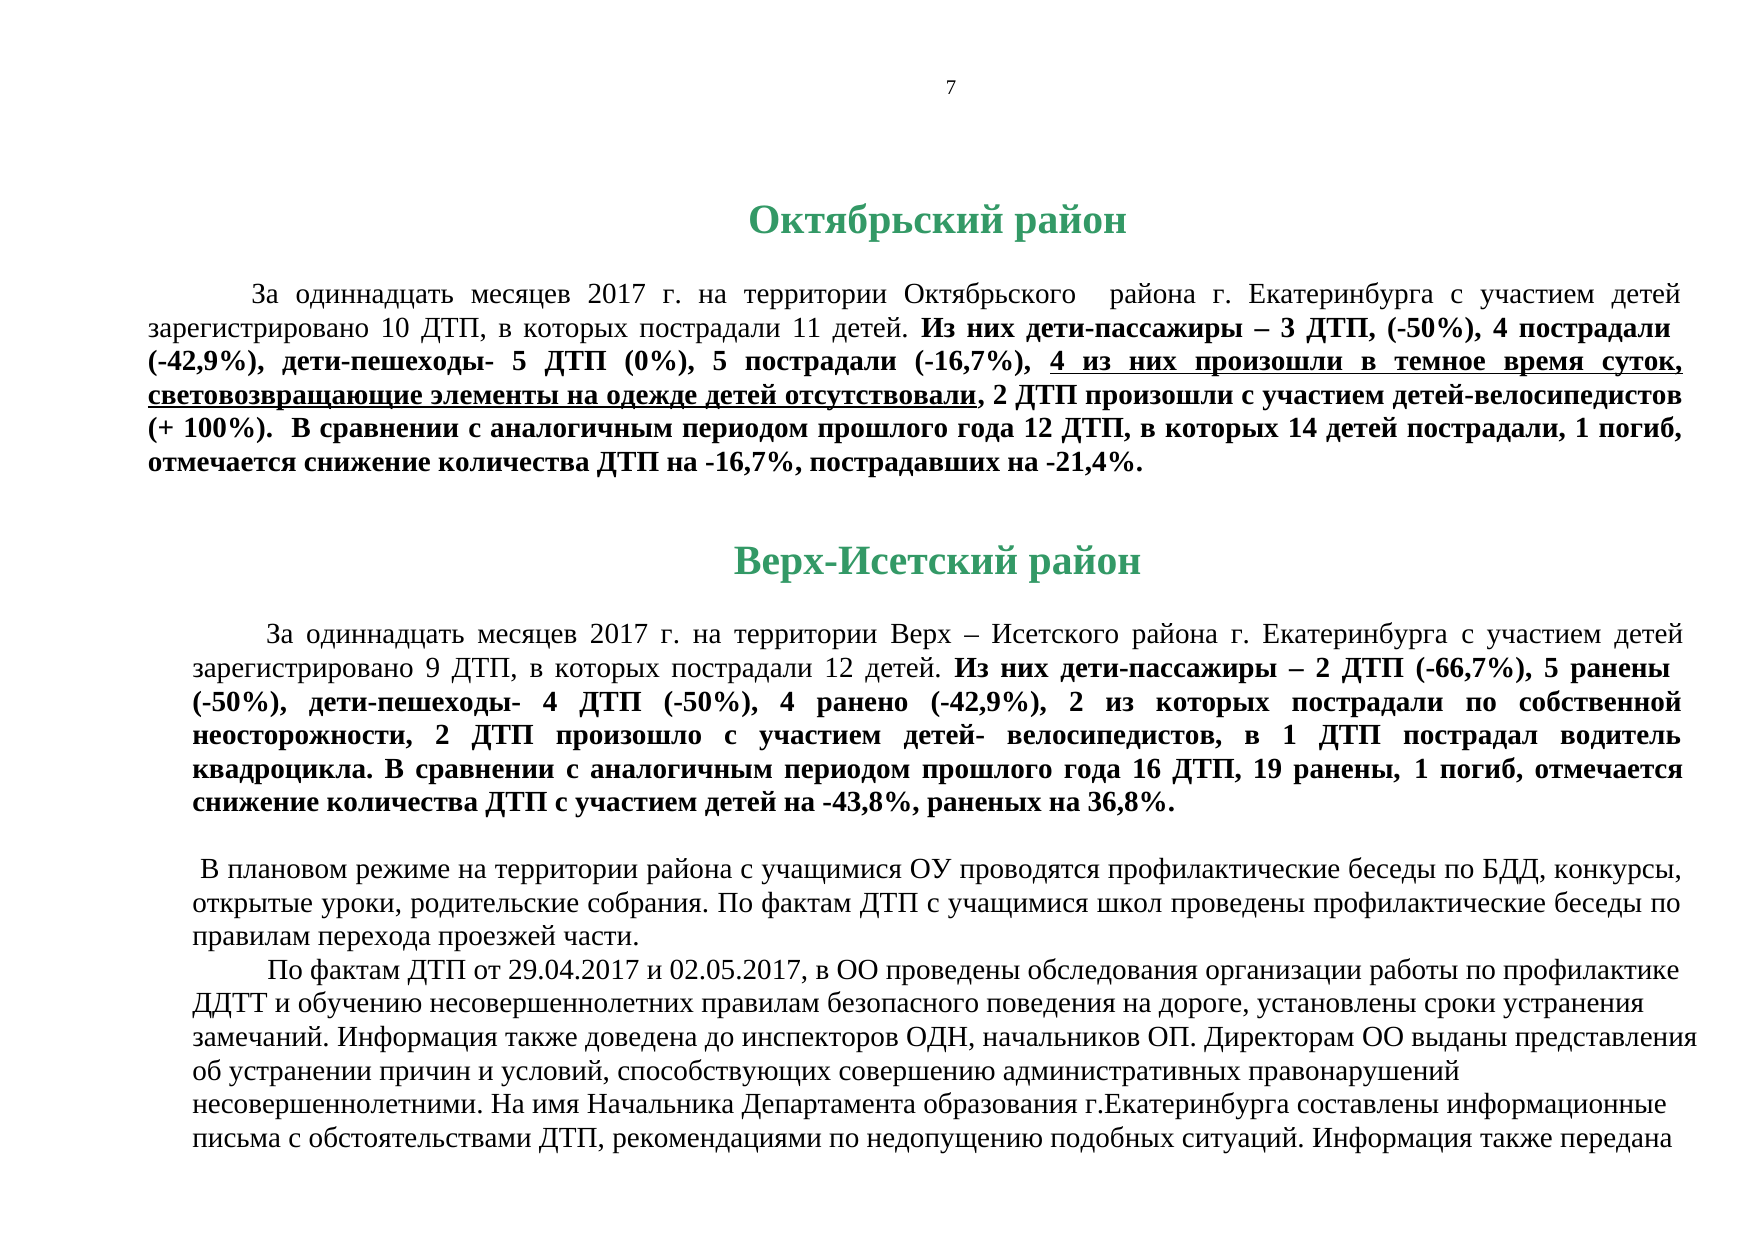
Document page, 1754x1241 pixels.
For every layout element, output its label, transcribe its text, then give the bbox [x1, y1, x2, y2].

text За одиннадцать месяцев 2017 г. на территории Верх – Исетского района г. Екатеринбурга с участием детей зарегистрировано 9 ДТП, в которых пострадали 12 детей. Из них дети-пассажиры – 2 ДТП (-66,7%), 5 ранены (-50%), дети-пешеходы- 4 ДТП (-50%), 4 ранено (-42,9%), 2 из которых пострадали по собственной неосторожности, 2 ДТП произошло с участием детей- велосипедистов, в 1 ДТП пострадал водитель квадроцикла. В сравнении с аналогичным периодом прошлого года 16 ДТП, 19 ранены, 1 погиб, отмечается снижение количества ДТП с участием детей на -43,8%, раненых на 36,8%. [192, 617, 1683, 818]
text Октябрьский район [192, 195, 1683, 243]
text В плановом режиме на территории района с учащимися ОУ проводятся профилактические беседы по БДД, конкурсы, открытые уроки, родительские собрания. По фактам ДТП с учащимися школ проведены профилактические беседы по правилам перехода проезжей части. [192, 851, 1683, 952]
text За одиннадцать месяцев 2017 г. на территории Октябрьского района г. Екатеринбурга с участием детей зарегистрировано 10 ДТП, в которых пострадали 11 детей. Из них дети-пассажиры – 3 ДТП, (-50%), 4 пострадали (-42,9%), дети-пешеходы- 5 ДТП (0%), 5 пострадали (-16,7%), 4 из них произошли в темное время суток, световозвращающие элементы на одежде детей отсутствовали, 2 ДТП произошли с участием детей-велосипедистов (+ 100%). В сравнении с аналогичным периодом прошлого года 12 ДТП, в которых 14 детей пострадали, 1 погиб, отмечается снижение количества ДТП на -16,7%, пострадавших на -21,4%. [148, 276, 1683, 478]
text Верх-Исетский район [192, 535, 1683, 583]
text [192, 952, 1710, 1153]
